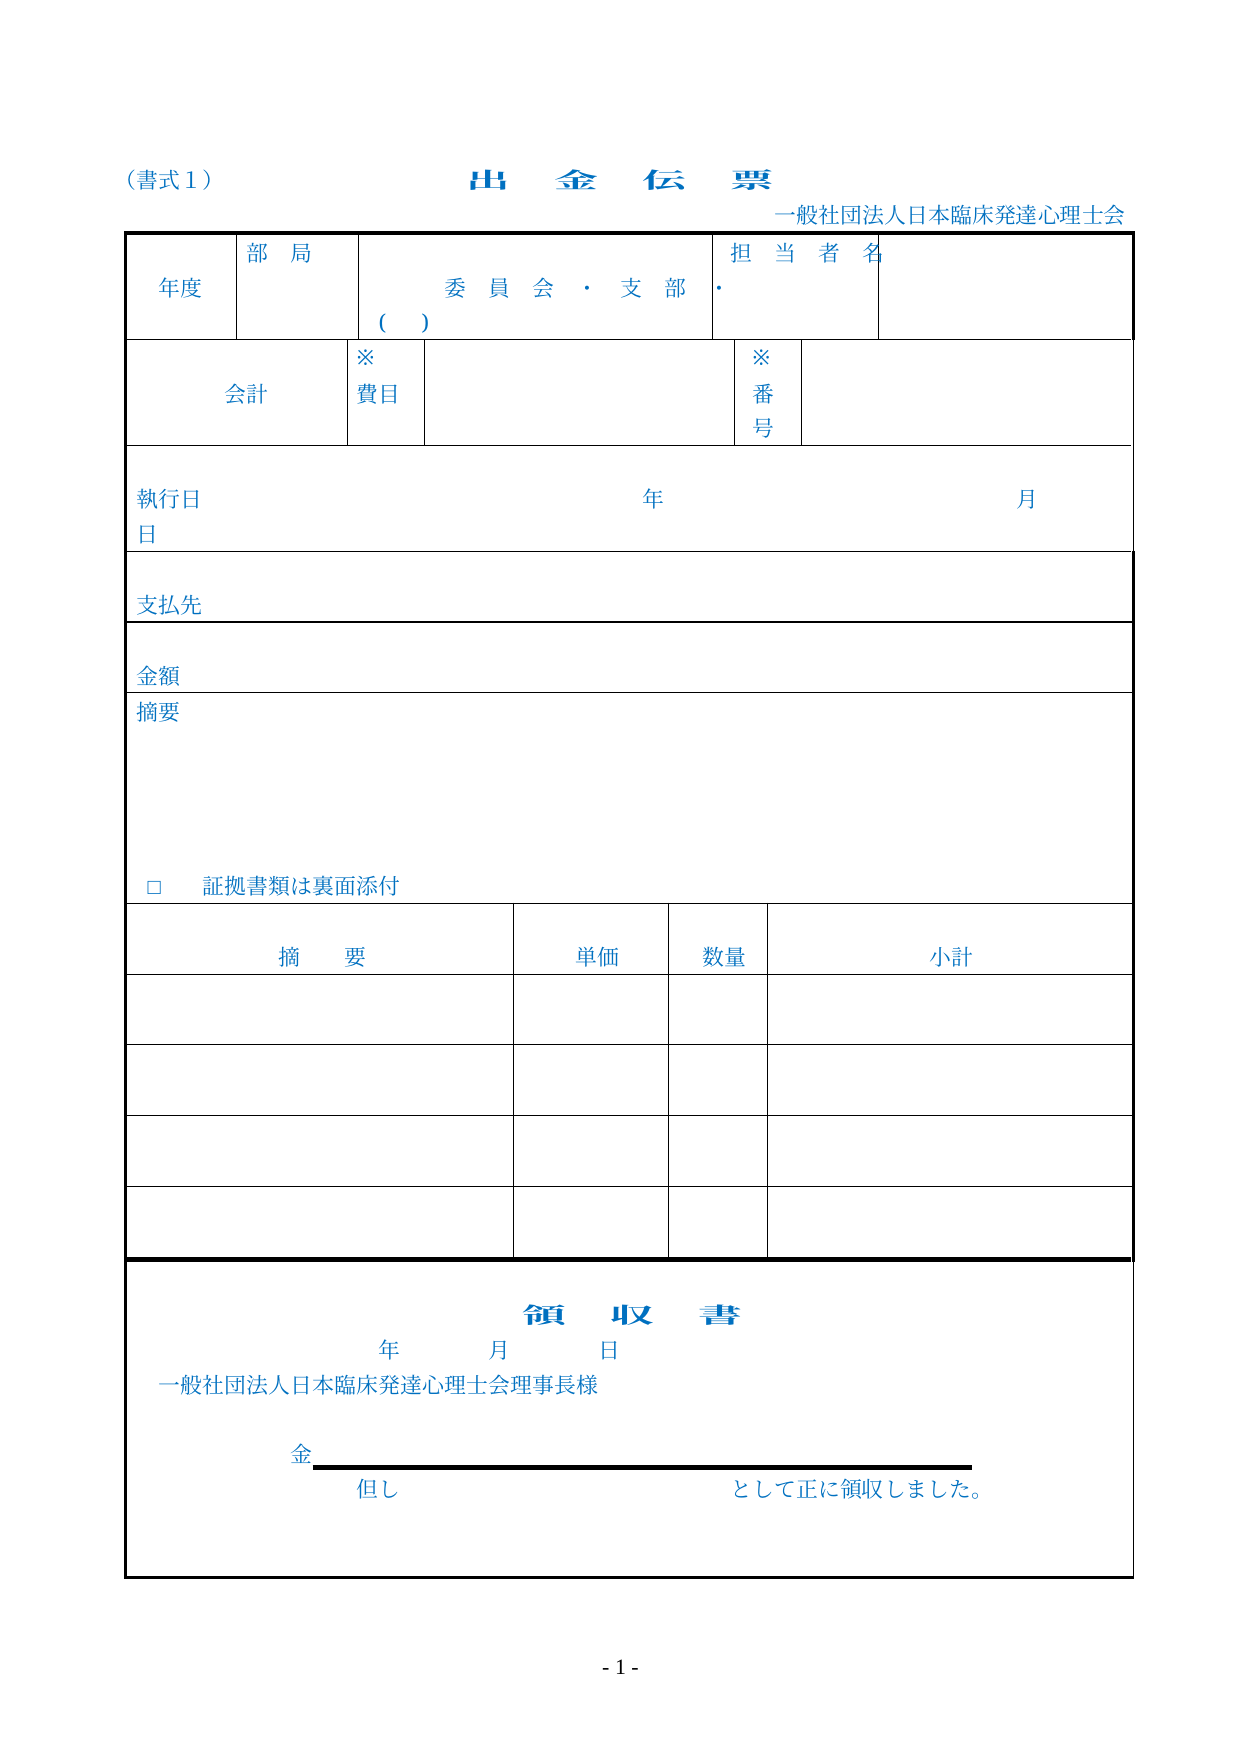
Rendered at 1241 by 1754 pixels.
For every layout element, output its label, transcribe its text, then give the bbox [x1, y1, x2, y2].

table_cell 執行日 年 月 日 [127, 445, 1133, 551]
table_cell [514, 975, 668, 1044]
table_header 担当者名 [713, 235, 878, 339]
table_header [879, 235, 1132, 339]
table_cell 摘要 □ 証拠書類は裏面添付 [127, 693, 1132, 903]
table_cell ※ 番号 [735, 340, 801, 445]
table_cell [127, 1045, 513, 1115]
table_cell [768, 1116, 1132, 1186]
table_cell 摘 要 [127, 904, 513, 973]
table_cell [514, 1116, 668, 1186]
table_cell [514, 1187, 668, 1257]
table_cell 単価 [514, 904, 668, 973]
table_cell [768, 1187, 1132, 1257]
table_cell 支払先 [127, 551, 1132, 621]
text （書式１） 出 金 伝 票 [114, 162, 1126, 196]
table_cell [669, 1116, 767, 1186]
table_cell [669, 975, 767, 1044]
table_cell [127, 1187, 513, 1257]
table_cell [425, 340, 734, 445]
table_cell [127, 1116, 513, 1186]
table_header 委員会・支部・( ) [359, 235, 712, 339]
table_cell ※ 費目 [348, 340, 424, 445]
table_cell [669, 1187, 767, 1257]
table_header 部局 [237, 235, 358, 339]
table_cell 金額 [127, 623, 1132, 692]
table_cell [802, 339, 1133, 445]
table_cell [127, 1257, 1133, 1576]
table_cell [514, 1045, 668, 1115]
table_cell 小計 [768, 904, 1132, 973]
table_cell [669, 1045, 767, 1115]
table_cell 会計 [127, 340, 347, 445]
table_cell [127, 975, 513, 1044]
table_cell [768, 975, 1132, 1044]
table_cell 数量 [669, 904, 767, 973]
text 一般社団法人日本臨床発達心理士会 [114, 196, 1126, 231]
table_cell [768, 1045, 1132, 1115]
table_header 年度 [127, 235, 236, 339]
